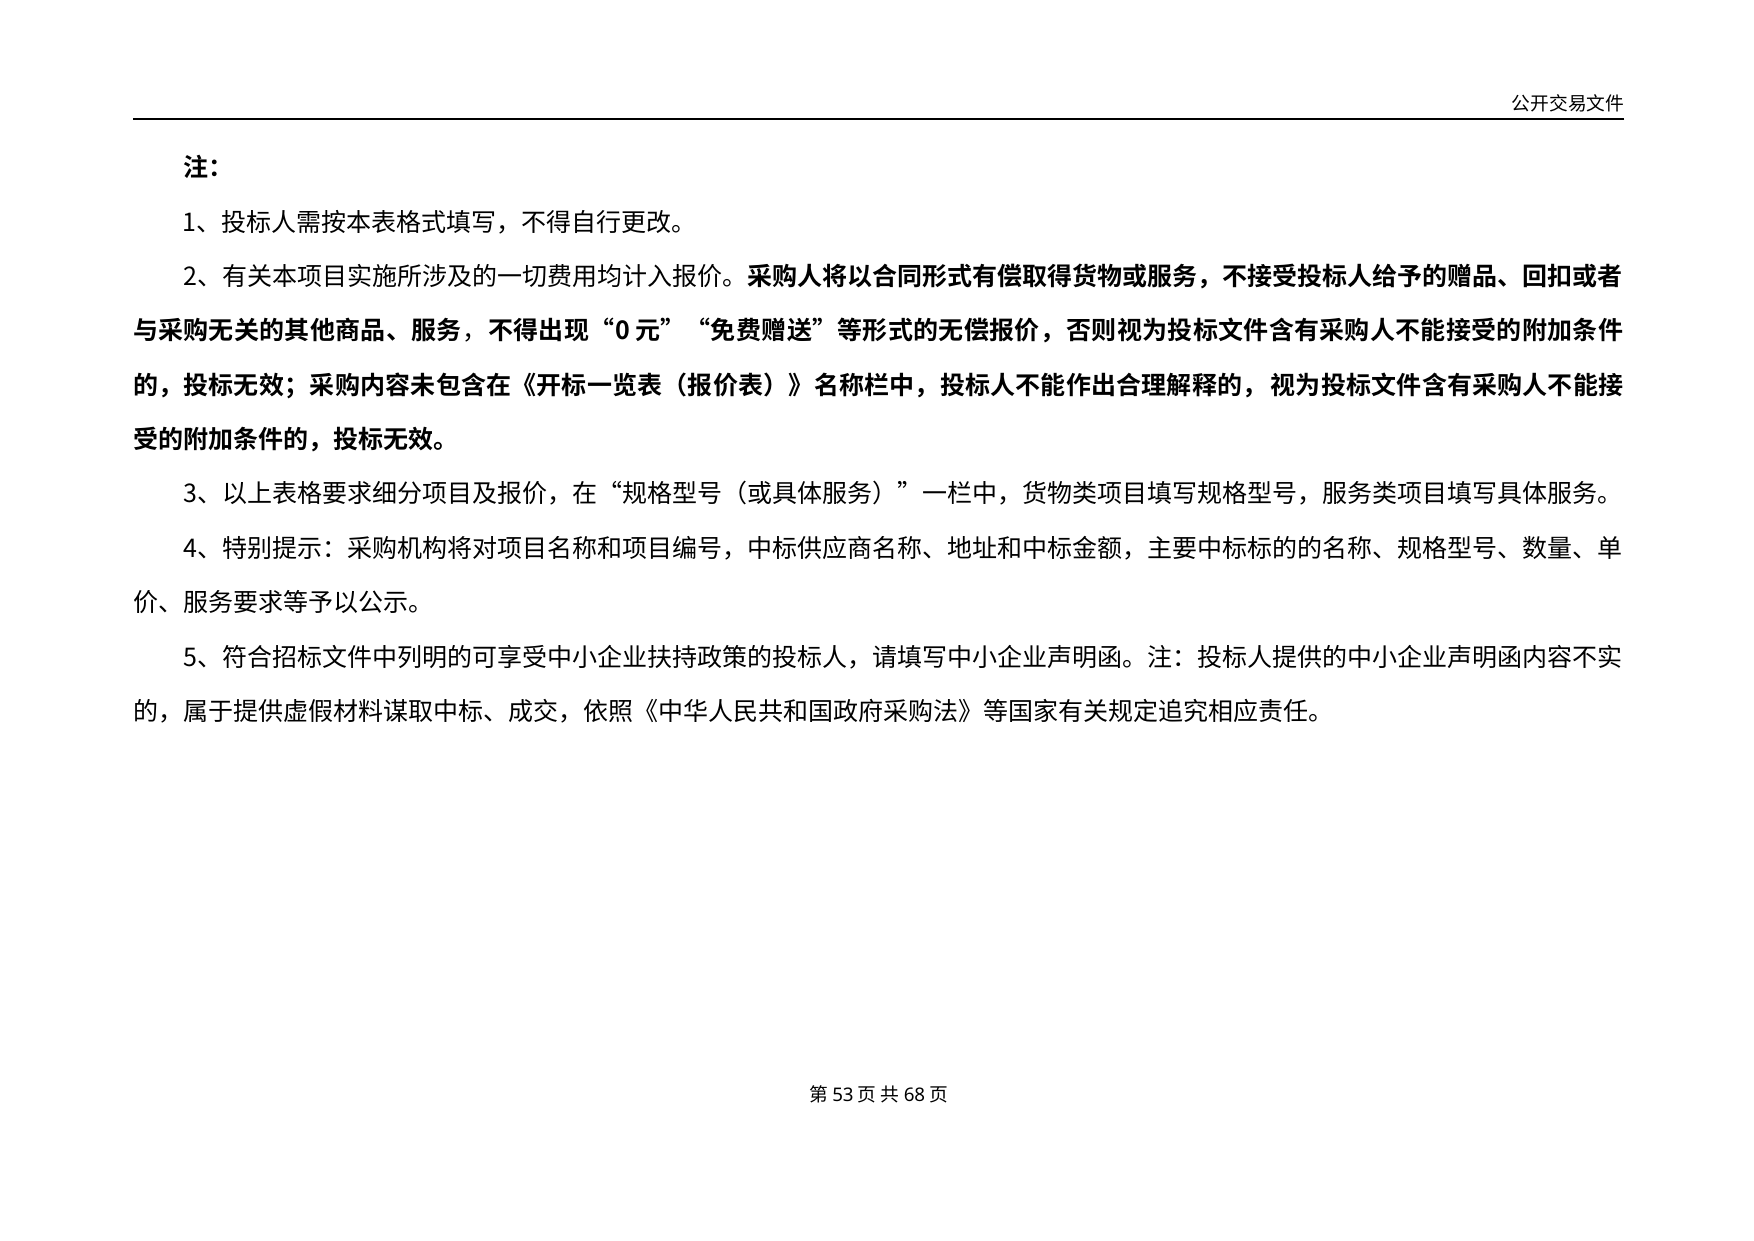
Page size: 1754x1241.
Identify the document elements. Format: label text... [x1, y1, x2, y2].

text 注： [183, 148, 1624, 184]
text 1、投标人需按本表格式填写，不得自行更改。 [133, 202, 1624, 238]
text 2、有关本项目实施所涉及的一切费用均计入报价。采购人将以合同形式有偿取得货物或服务，不接受投标人给予的赠品、回扣或者与采购无关的其他商品、服务，不得出现“0元”“免费赠送”等形式的无偿报价，否则视为投标文件含有采购人不能接受的附加条件的，投标无效；采购内容未包含在《开标一览表（报价表）》名称栏中，投标人不能作出合理解释的，视为投标文件含有采购人不能接受的附加条件的，投标无效。 [133, 256, 1624, 456]
text 3、以上表格要求细分项目及报价，在“规格型号（或具体服务）”一栏中，货物类项目填写规格型号，服务类项目填写具体服务。 [133, 474, 1624, 510]
text 4、特别提示：采购机构将对项目名称和项目编号，中标供应商名称、地址和中标金额，主要中标标的的名称、规格型号、数量、单价、服务要求等予以公示。 [133, 528, 1624, 619]
text 5、符合招标文件中列明的可享受中小企业扶持政策的投标人，请填写中小企业声明函。注：投标人提供的中小企业声明函内容不实的，属于提供虚假材料谋取中标、成交，依照《中华人民共和国政府采购法》等国家有关规定追究相应责任。 [133, 637, 1624, 728]
